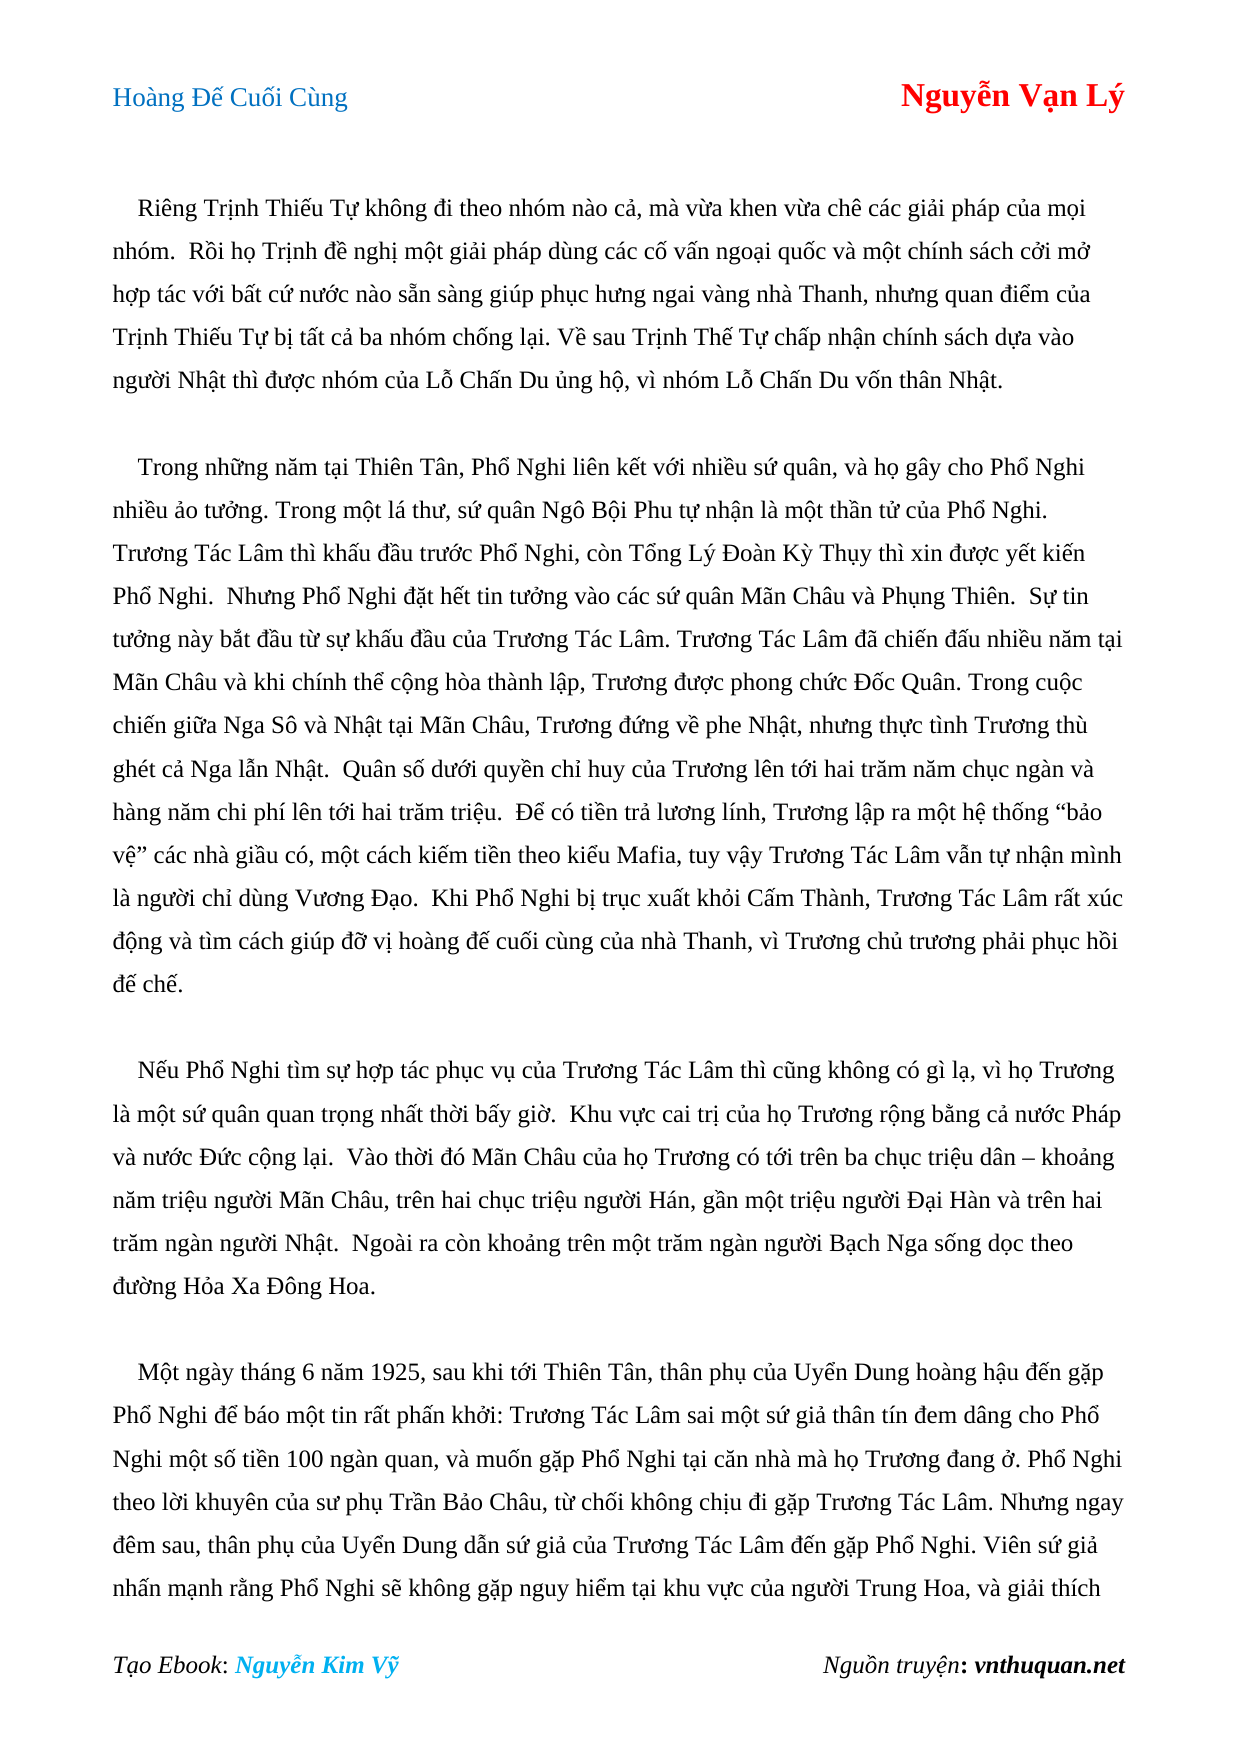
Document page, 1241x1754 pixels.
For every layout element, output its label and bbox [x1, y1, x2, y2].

text [112, 150, 1128, 1602]
